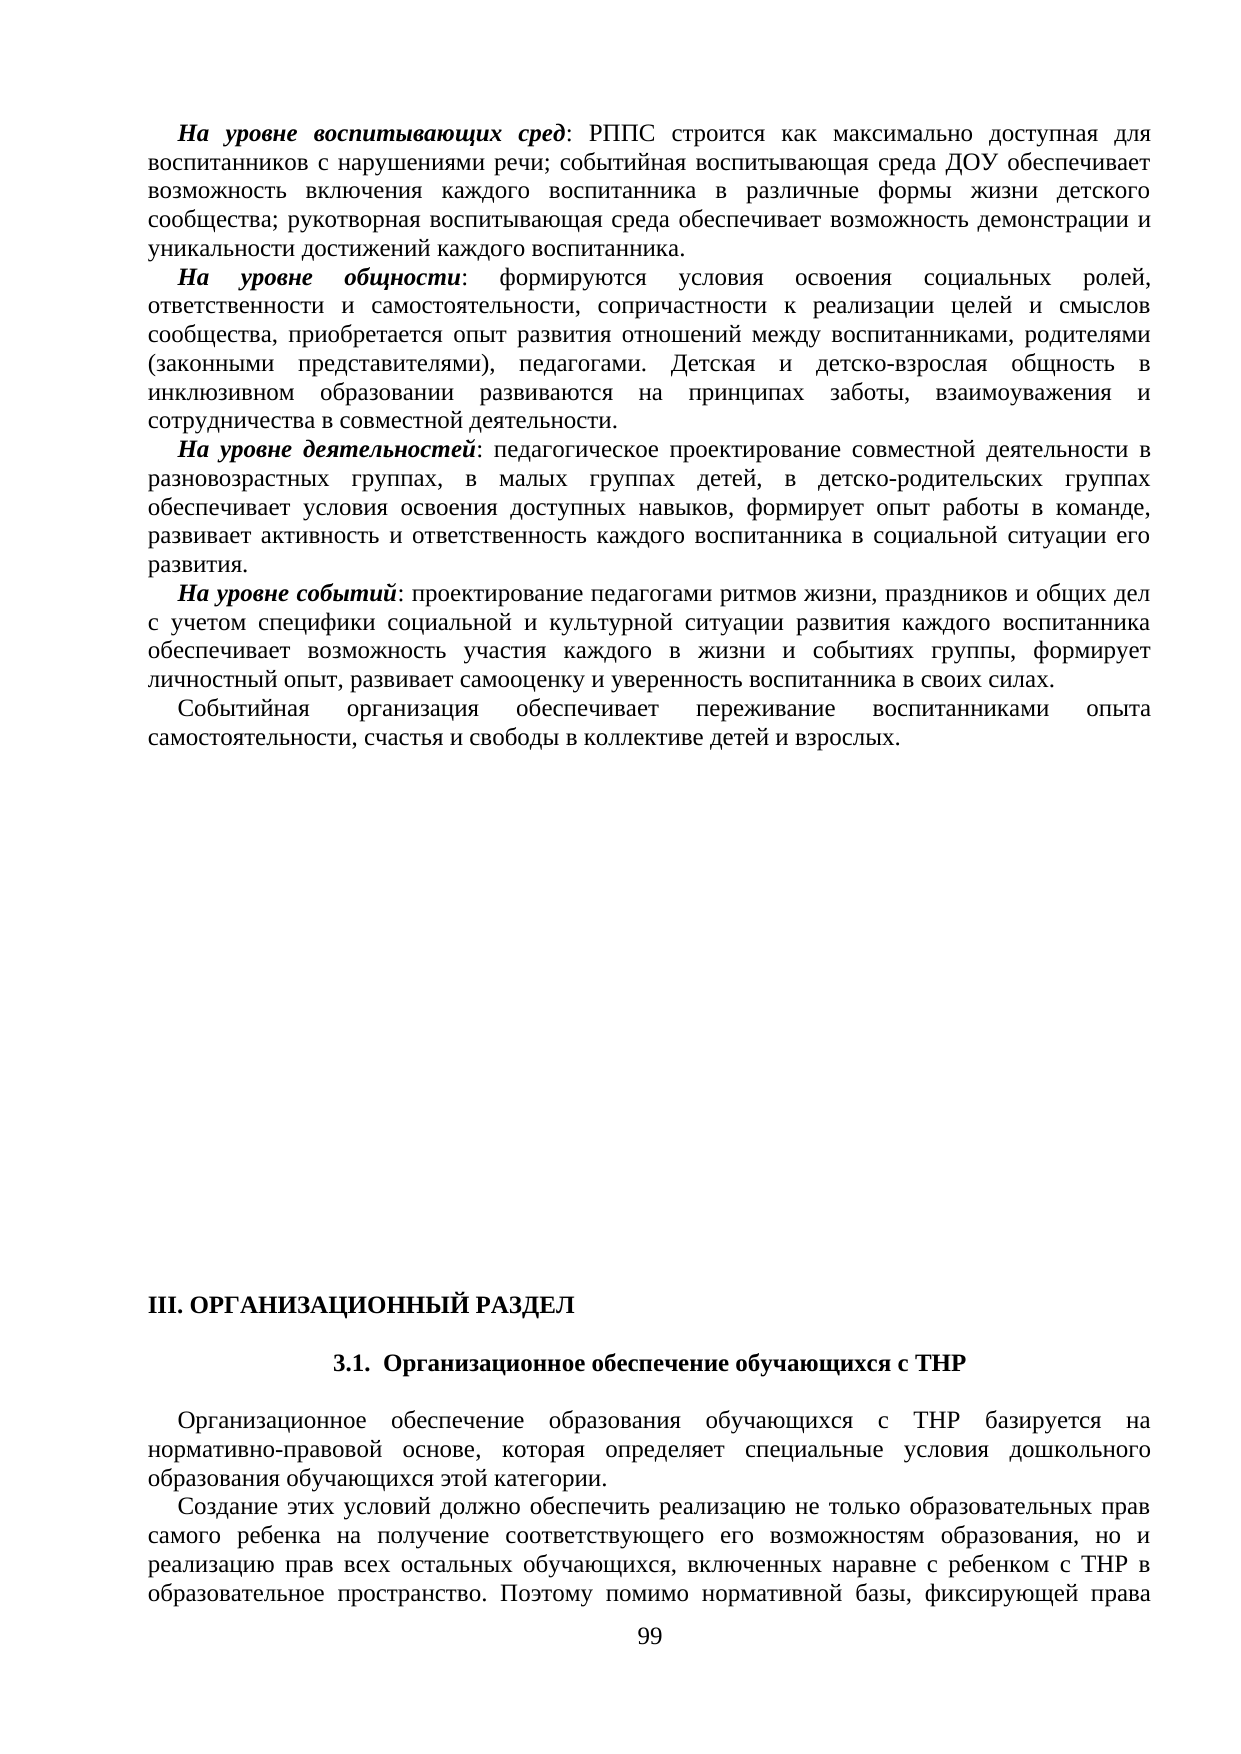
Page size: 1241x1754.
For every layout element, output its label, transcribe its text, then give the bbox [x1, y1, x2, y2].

text Организационное обеспечение образования обучающихся с ТНР базируется на нормативно-правовой основе, которая определяет специальные условия дошкольного образования обучающихся этой категории. [148, 1405, 1152, 1491]
text III. ОРГАНИЗАЦИОННЫЙ РАЗДЕЛ [148, 1290, 1151, 1319]
text На уровне воспитывающих сред: РППС строится как максимально доступная для воспитанников с нарушениями речи; событийная воспитывающая среда ДОУ обеспечивает возможность включения каждого воспитанника в различные формы жизни детского сообщества; рукотворная воспитывающая среда обеспечивает возможность демонстрации и уникальности достижений каждого воспитанника. [148, 118, 1152, 262]
text На уровне событий: проектирование педагогами ритмов жизни, праздников и общих дел с учетом специфики социальной и культурной ситуации развития каждого воспитанника обеспечивает возможность участия каждого в жизни и событиях группы, формирует личностный опыт, развивает самооценку и уверенность воспитанника в своих силах. [148, 578, 1152, 693]
text Событийная организация обеспечивает переживание воспитанниками опыта самостоятельности, счастья и свободы в коллективе детей и взрослых. [148, 693, 1152, 751]
text На уровне общности: формируются условия освоения социальных ролей, ответственности и самостоятельности, сопричастности к реализации целей и смыслов сообщества, приобретается опыт развития отношений между воспитанниками, родителями (законными представителями), педагогами. Детская и детско-взрослая общность в инклюзивном образовании развиваются на принципах заботы, взаимоуважения и сотрудничества в совместной деятельности. [148, 262, 1152, 434]
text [148, 1491, 1152, 1606]
text На уровне деятельностей: педагогическое проектирование совместной деятельности в разновозрастных группах, в малых группах детей, в детско-родительских группах обеспечивает условия освоения доступных навыков, формирует опыт работы в команде, развивает активность и ответственность каждого воспитанника в социальной ситуации его развития. [148, 434, 1152, 578]
text 3.1. Организационное обеспечение обучающихся с ТНР [148, 1348, 1152, 1376]
